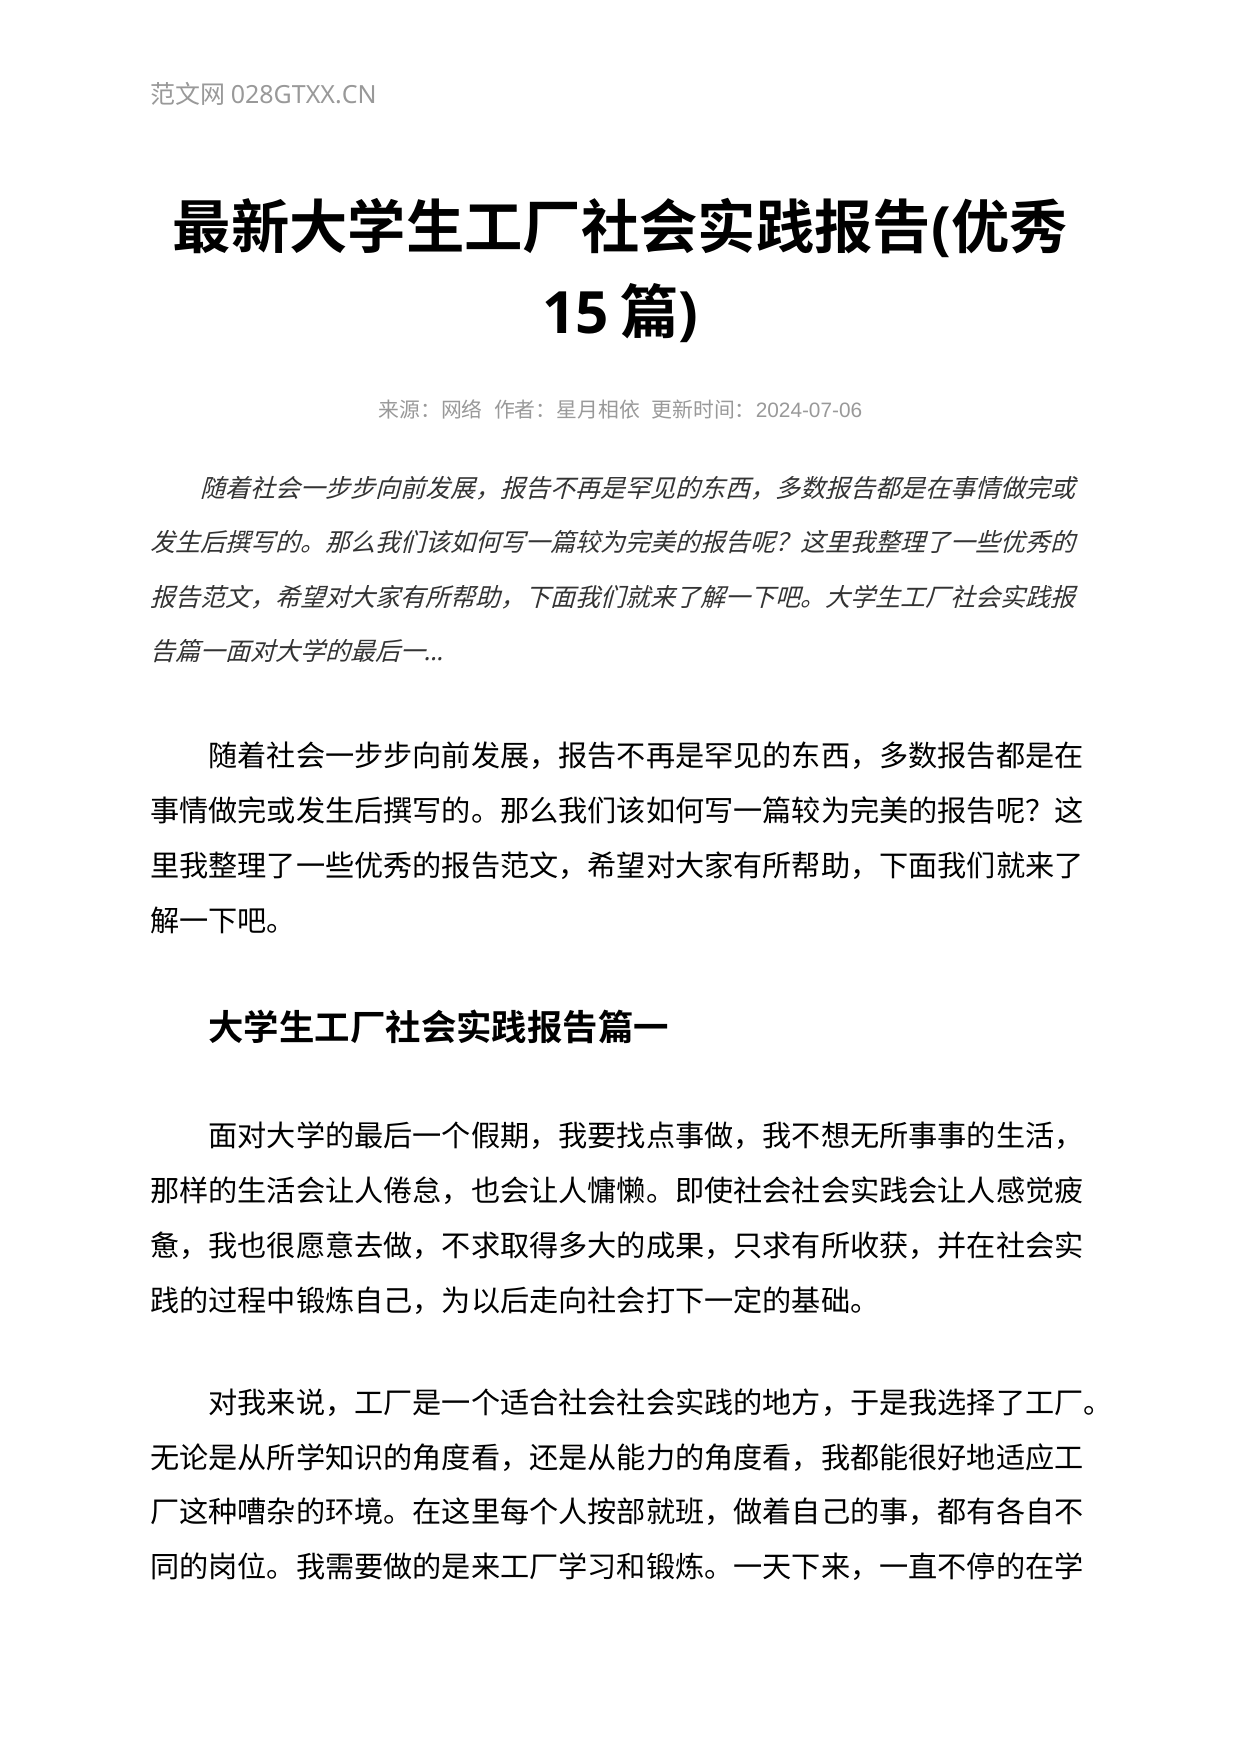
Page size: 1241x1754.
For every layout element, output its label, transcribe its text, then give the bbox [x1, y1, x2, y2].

text 面对大学的最后一个假期，我要找点事做，我不想无所事事的生活，那样的生活会让人倦怠，也会让人慵懒。即使社会社会实践会让人感觉疲惫，我也很愿意去做，不求取得多大的成果，只求有所收获，并在社会实践的过程中锻炼自己，为以后走向社会打下一定的基础。 [150, 1113, 1090, 1320]
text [150, 1379, 1090, 1586]
text 随着社会一步步向前发展，报告不再是罕见的东西，多数报告都是在事情做完或发生后撰写的。那么我们该如何写一篇较为完美的报告呢？这里我整理了一些优秀的报告范文，希望对大家有所帮助，下面我们就来了解一下吧。大学生工厂社会实践报告篇一面对大学的最后一... [150, 468, 1090, 668]
text 来源：网络 作者：星月相依 更新时间：2024-07-06 [150, 398, 1090, 422]
text 大学生工厂社会实践报告篇一 [150, 999, 1090, 1051]
text 随着社会一步步向前发展，报告不再是罕见的东西，多数报告都是在事情做完或发生后撰写的。那么我们该如何写一篇较为完美的报告呢？这里我整理了一些优秀的报告范文，希望对大家有所帮助，下面我们就来了解一下吧。 [150, 733, 1090, 940]
subtitle 最新大学生工厂社会实践报告(优秀15篇) [150, 181, 1090, 351]
